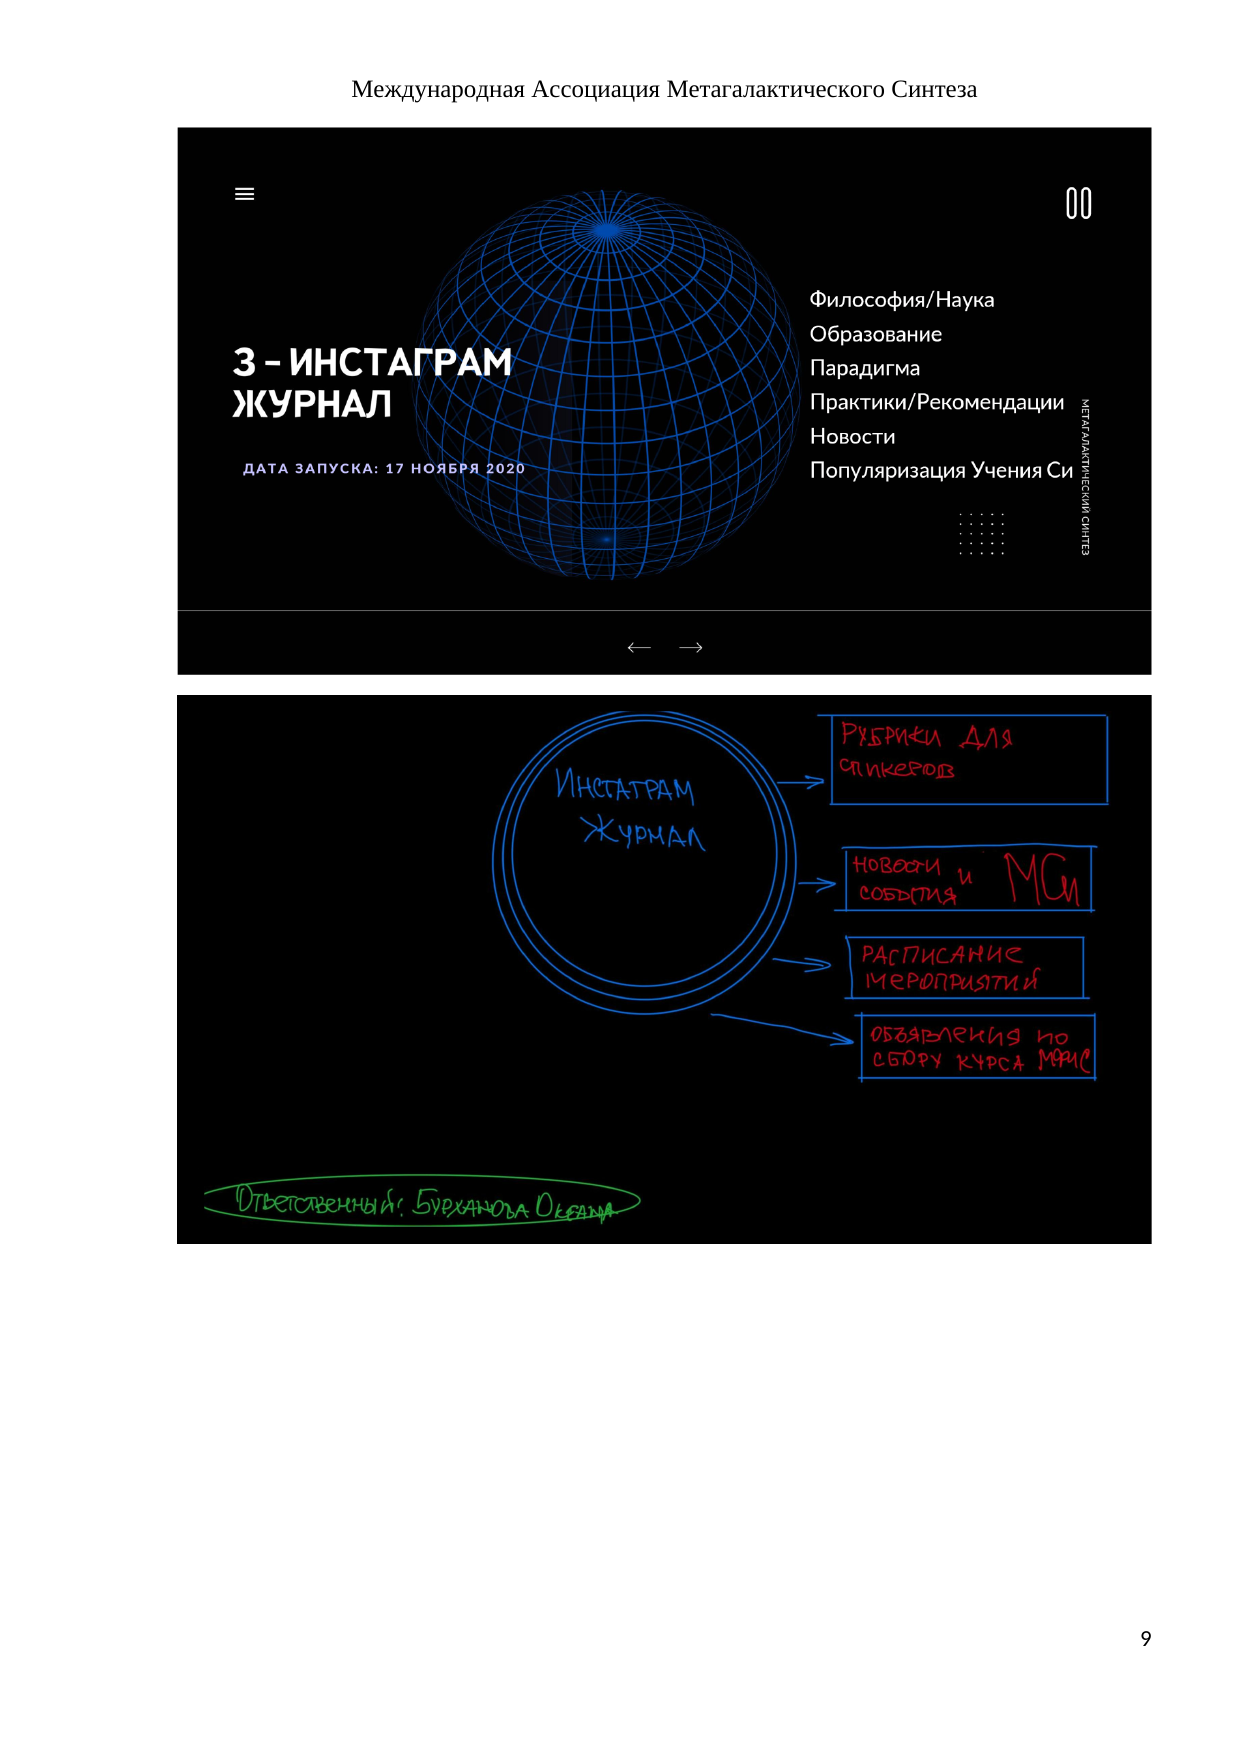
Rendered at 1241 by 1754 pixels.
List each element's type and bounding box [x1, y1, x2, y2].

picture [177, 127, 1152, 675]
picture [177, 695, 1152, 1244]
